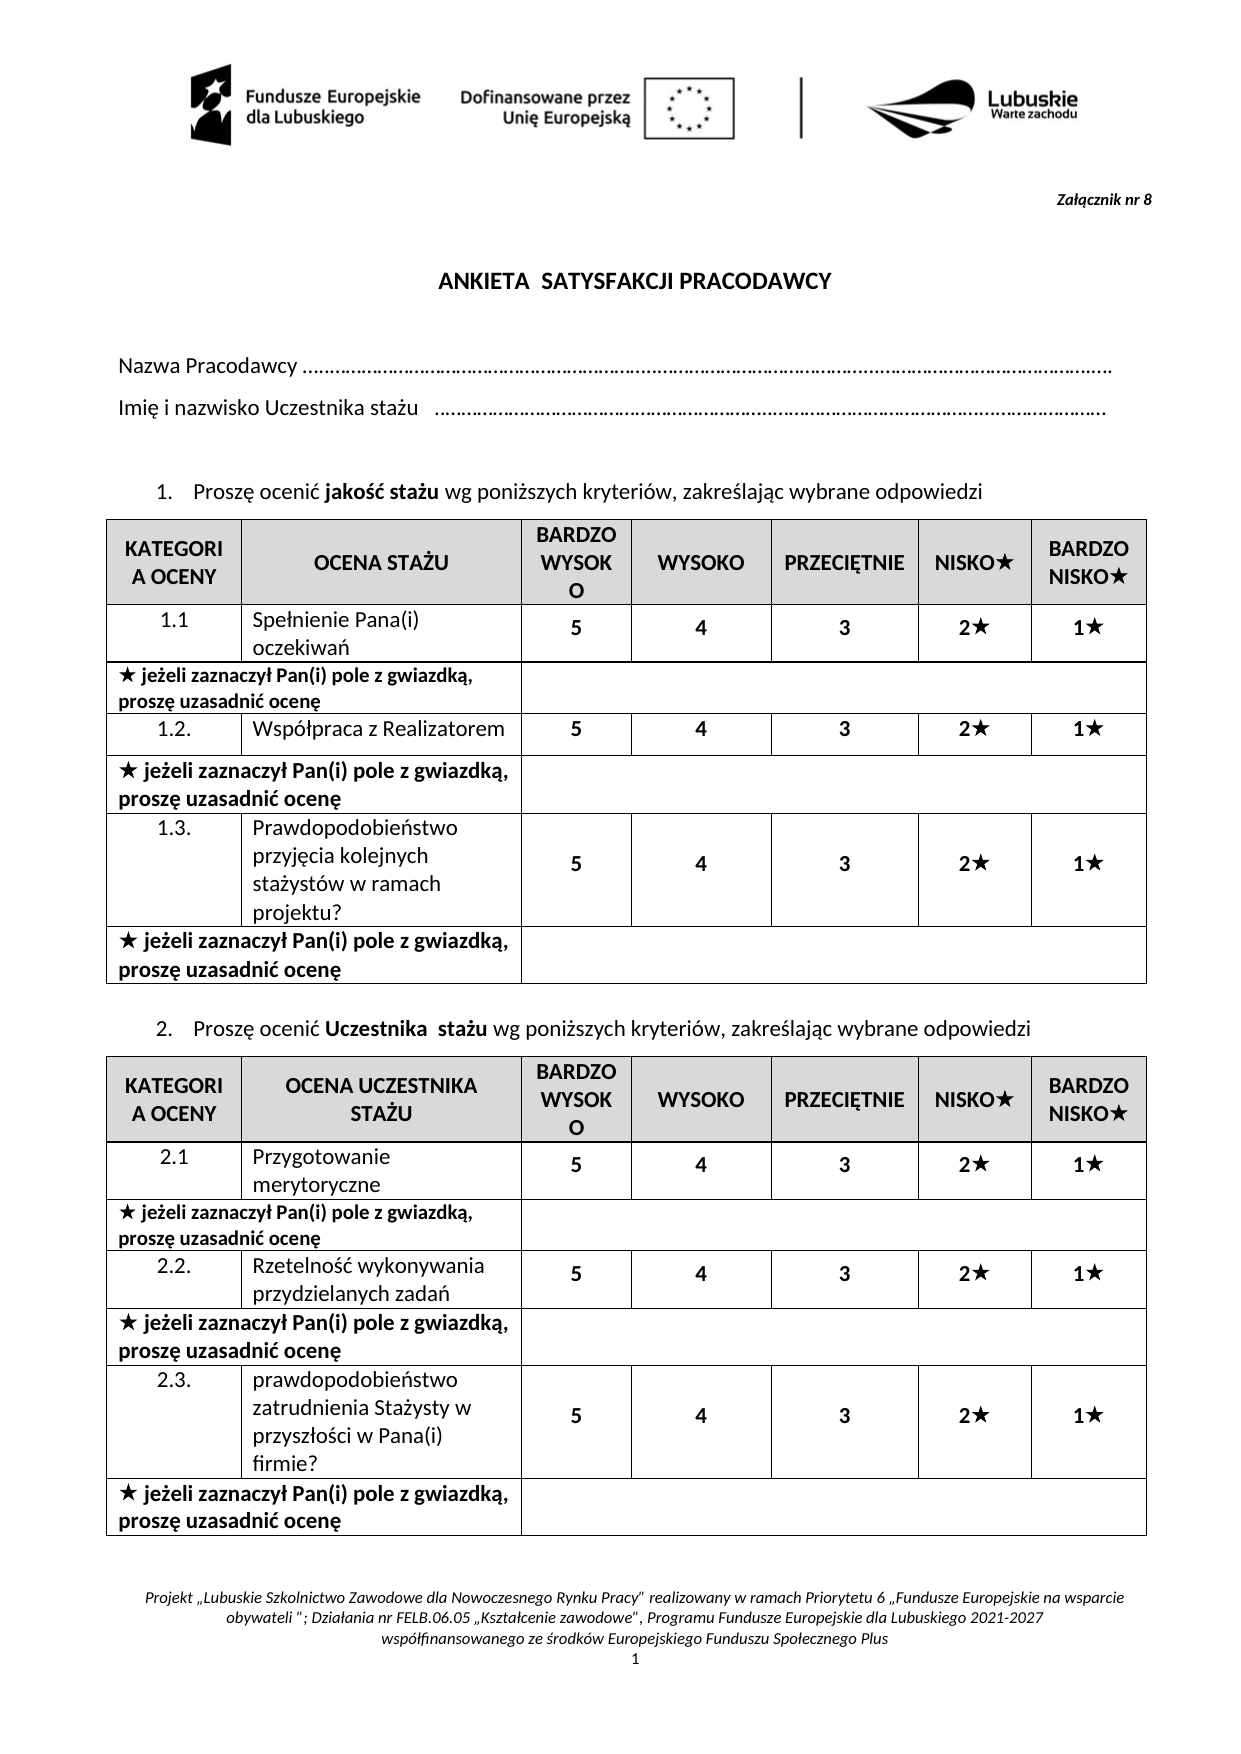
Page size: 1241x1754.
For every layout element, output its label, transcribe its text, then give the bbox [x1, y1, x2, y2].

table_header PRZECIĘTNIE [772, 1057, 918, 1141]
table_cell [522, 1200, 1146, 1250]
table_cell 4 [632, 714, 771, 755]
table_cell Współpraca z Realizatorem [242, 714, 521, 755]
table_cell 5 [522, 714, 631, 755]
table_cell 3 [772, 714, 918, 755]
table_cell 1 [1032, 1143, 1146, 1198]
table_cell 2 [919, 1143, 1031, 1198]
table_cell [522, 756, 1146, 812]
table_cell 5 [522, 605, 631, 661]
table_cell 1 [1032, 605, 1146, 661]
table_header PRZECIĘTNIE [772, 520, 918, 604]
table_header KATEGORIA OCENY [107, 520, 241, 604]
table_cell Prawdopodobieństwo przyjęcia kolejnych stażystów w ramach projektu? [242, 814, 521, 926]
table_cell 3 [772, 1143, 918, 1198]
table_header WYSOKO [632, 1057, 771, 1141]
table_cell 1.2. [107, 714, 241, 755]
table_cell jeżeli zaznaczył Pan(i) pole z gwiazdką, proszę uzasadnić ocenę [107, 663, 521, 713]
table_cell 1 [1032, 1366, 1146, 1478]
table_cell 3 [772, 605, 918, 661]
table_cell jeżeli zaznaczył Pan(i) pole z gwiazdką, proszę uzasadnić ocenę [107, 1309, 521, 1364]
table_header BARDZO NISKO [1032, 1057, 1146, 1141]
table_header BARDZO NISKO [1032, 520, 1146, 604]
table_header KATEGORIA OCENY [107, 1057, 241, 1141]
table_cell [522, 1309, 1146, 1364]
text ANKIETA SATYSFAKCJI PRACODAWCY [118, 265, 1152, 296]
table_cell 2 [919, 714, 1031, 755]
list Proszę ocenić jakość stażu wg poniższych kryteriów, zakreślając wybrane odpowiedzi [156, 477, 1152, 505]
table_cell 2 [919, 1251, 1031, 1307]
text Nazwa Pracodawcy …..……………………………………………………..…………………………………...………………………………….…. [118, 351, 1152, 379]
table_cell 1.1 [107, 605, 241, 661]
table_cell Spełnienie Pana(i) oczekiwań [242, 605, 521, 661]
table_cell [522, 927, 1146, 983]
table_cell 4 [632, 814, 771, 926]
table_cell jeżeli zaznaczył Pan(i) pole z gwiazdką, proszę uzasadnić ocenę [107, 927, 521, 983]
table_cell 2.1 [107, 1143, 241, 1198]
picture [182, 44, 1088, 162]
table_cell [522, 663, 1146, 713]
table_cell 5 [522, 1251, 631, 1307]
table_cell Przygotowanie merytoryczne [242, 1143, 521, 1198]
table_header OCENA UCZESTNIKA STAŻU [242, 1057, 521, 1141]
table_cell 1 [1032, 714, 1146, 755]
table_cell [522, 1479, 1146, 1535]
table_cell 3 [772, 814, 918, 926]
table_header BARDZO WYSOKO [522, 520, 631, 604]
list Proszę ocenić Uczestnika stażu wg poniższych kryteriów, zakreślając wybrane odpowiedzi [156, 1014, 1152, 1042]
table_cell 4 [632, 1366, 771, 1478]
table_cell prawdopodobieństwo zatrudnienia Stażysty w przyszłości w Pana(i) firmie? [242, 1366, 521, 1478]
table_cell 3 [772, 1251, 918, 1307]
text Załącznik nr 8 [118, 189, 1152, 210]
table_cell jeżeli zaznaczył Pan(i) pole z gwiazdką, proszę uzasadnić ocenę [107, 1200, 521, 1250]
text Imię i nazwisko Uczestnika stażu ..……………………………………………………..…………………………………...………………… [118, 393, 1152, 421]
table_header OCENA STAŻU [242, 520, 521, 604]
table_cell Rzetelność wykonywania przydzielanych zadań [242, 1251, 521, 1307]
table_cell jeżeli zaznaczył Pan(i) pole z gwiazdką, proszę uzasadnić ocenę [107, 756, 521, 812]
table_header NISKO [919, 1057, 1031, 1141]
table_cell 3 [772, 1366, 918, 1478]
table_cell 1 [1032, 1251, 1146, 1307]
table_cell 1 [1032, 814, 1146, 926]
table_cell 2 [919, 605, 1031, 661]
table_cell jeżeli zaznaczył Pan(i) pole z gwiazdką, proszę uzasadnić ocenę [107, 1479, 521, 1535]
table_cell 2 [919, 1366, 1031, 1478]
table_cell 5 [522, 1366, 631, 1478]
table_cell 4 [632, 1251, 771, 1307]
table_header BARDZO WYSOKO [522, 1057, 631, 1141]
table_cell 4 [632, 1143, 771, 1198]
table_cell 2 [919, 814, 1031, 926]
table_header NISKO [919, 520, 1031, 604]
table_cell 5 [522, 1143, 631, 1198]
table_header WYSOKO [632, 520, 771, 604]
table_cell 2.2. [107, 1251, 241, 1307]
table_cell 5 [522, 814, 631, 926]
table_cell 4 [632, 605, 771, 661]
table_cell 1.3. [107, 814, 241, 926]
table_cell 2.3. [107, 1366, 241, 1478]
